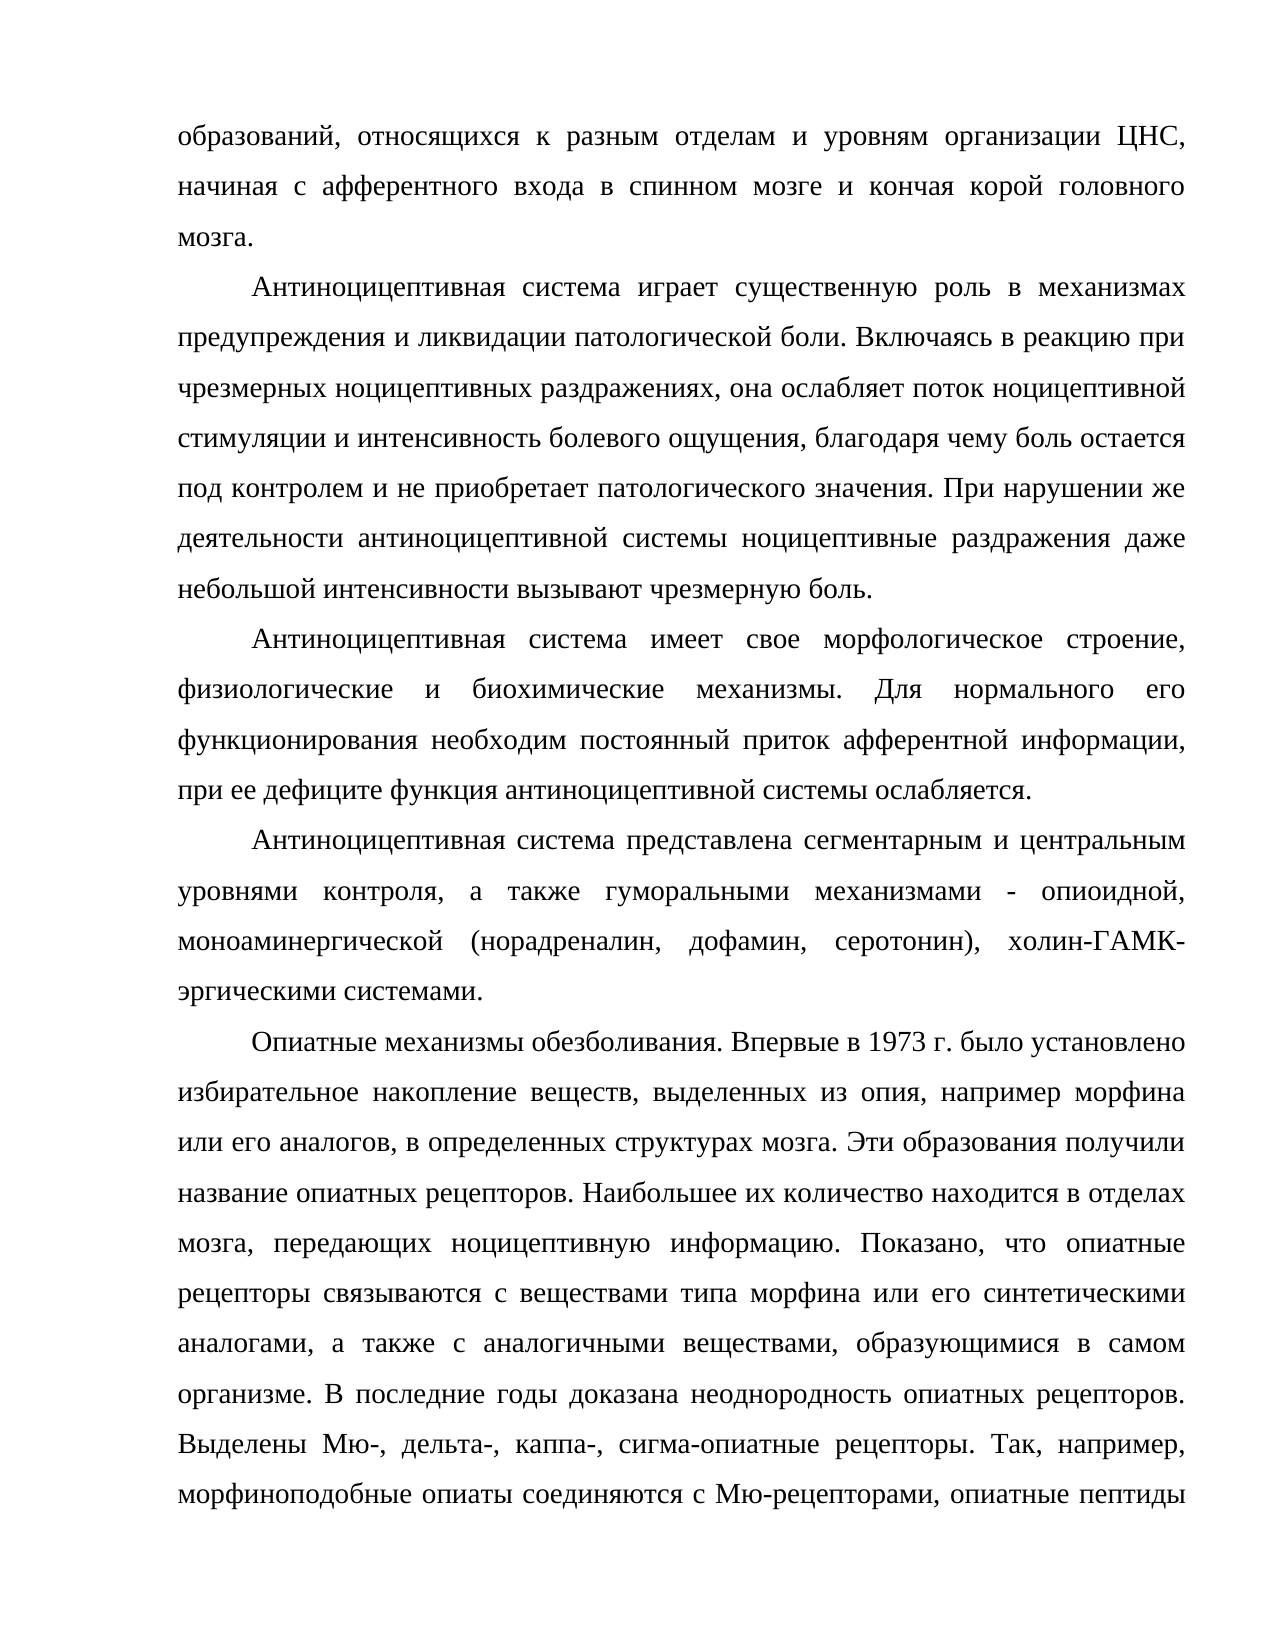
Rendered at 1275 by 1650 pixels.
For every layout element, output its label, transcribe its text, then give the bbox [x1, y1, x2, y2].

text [177, 1024, 1186, 1510]
text Антиноцицептивная система представлена сегментарным и центральным уровнями контроля, а также гуморальными механизмами - опиоидной, моноаминергической (норадреналин, дофамин, серотонин), холин-ГАМК-эргическими системами. [177, 822, 1186, 1007]
text Антиноцицептивная система имеет свое морфологическое строение, физиологические и биохимические механизмы. Для нормального его функционирования необходим постоянный приток афферентной информации, при ее дефиците функция антиноцицептивной системы ослабляется. [177, 621, 1186, 806]
text Антиноцицептивная система играет существенную роль в механизмах предупреждения и ликвидации патологической боли. Включаясь в реакцию при чрезмерных ноцицептивных раздражениях, она ослабляет поток ноцицептивной стимуляции и интенсивность болевого ощущения, благодаря чему боль остается под контролем и не приобретает патологического значения. При нарушении же деятельности антиноцицептивной системы ноцицептивные раздражения даже небольшой интенсивности вызывают чрезмерную боль. [177, 269, 1186, 604]
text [177, 118, 1186, 252]
